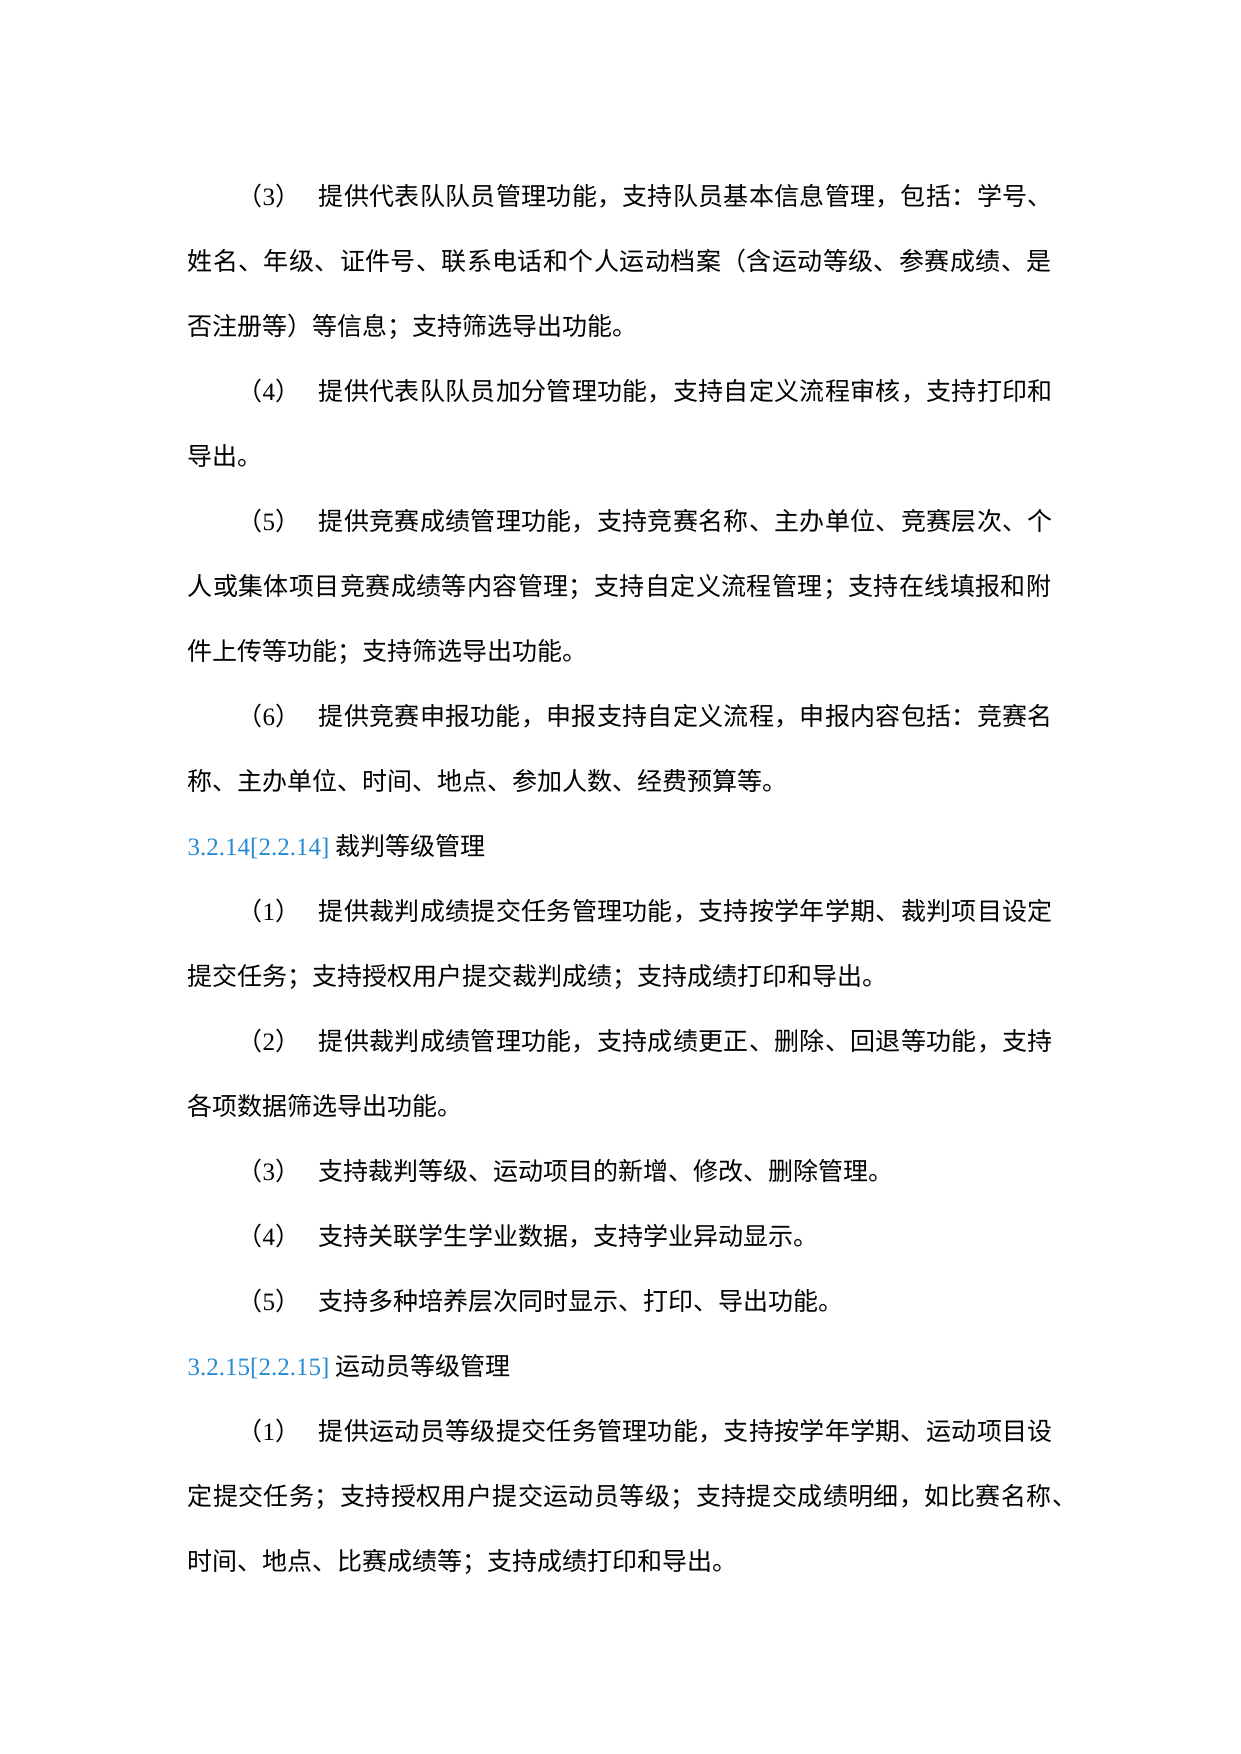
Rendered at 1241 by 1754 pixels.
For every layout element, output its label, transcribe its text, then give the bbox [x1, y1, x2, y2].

list 支持多种培养层次同时显示、打印、导出功能。 [187, 1267, 1053, 1332]
list 提供裁判成绩提交任务管理功能，支持按学年学期、裁判项目设定提交任务；支持授权用户提交裁判成绩；支持成绩打印和导出。 [187, 877, 1053, 1007]
list 支持关联学生学业数据，支持学业异动显示。 [187, 1202, 1053, 1267]
list 提供竞赛成绩管理功能，支持竞赛名称、主办单位、竞赛层次、个人或集体项目竞赛成绩等内容管理；支持自定义流程管理；支持在线填报和附件上传等功能；支持筛选导出功能。 [187, 487, 1053, 682]
list 运动员等级管理 [187, 1332, 1053, 1397]
list 提供代表队队员加分管理功能，支持自定义流程审核，支持打印和导出。 [187, 357, 1053, 487]
list 提供竞赛申报功能，申报支持自定义流程，申报内容包括：竞赛名称、主办单位、时间、地点、参加人数、经费预算等。 [187, 682, 1053, 812]
list 提供代表队队员管理功能，支持队员基本信息管理，包括：学号、姓名、年级、证件号、联系电话和个人运动档案（含运动等级、参赛成绩、是否注册等）等信息；支持筛选导出功能。 [187, 162, 1053, 357]
list 提供裁判成绩管理功能，支持成绩更正、删除、回退等功能，支持各项数据筛选导出功能。 [187, 1007, 1053, 1137]
list 提供运动员等级提交任务管理功能，支持按学年学期、运动项目设定提交任务；支持授权用户提交运动员等级；支持提交成绩明细，如比赛名称、时间、地点、比赛成绩等；支持成绩打印和导出。 [187, 1397, 1053, 1592]
list 裁判等级管理 [187, 812, 1053, 877]
list 支持裁判等级、运动项目的新增、修改、删除管理。 [187, 1137, 1053, 1202]
